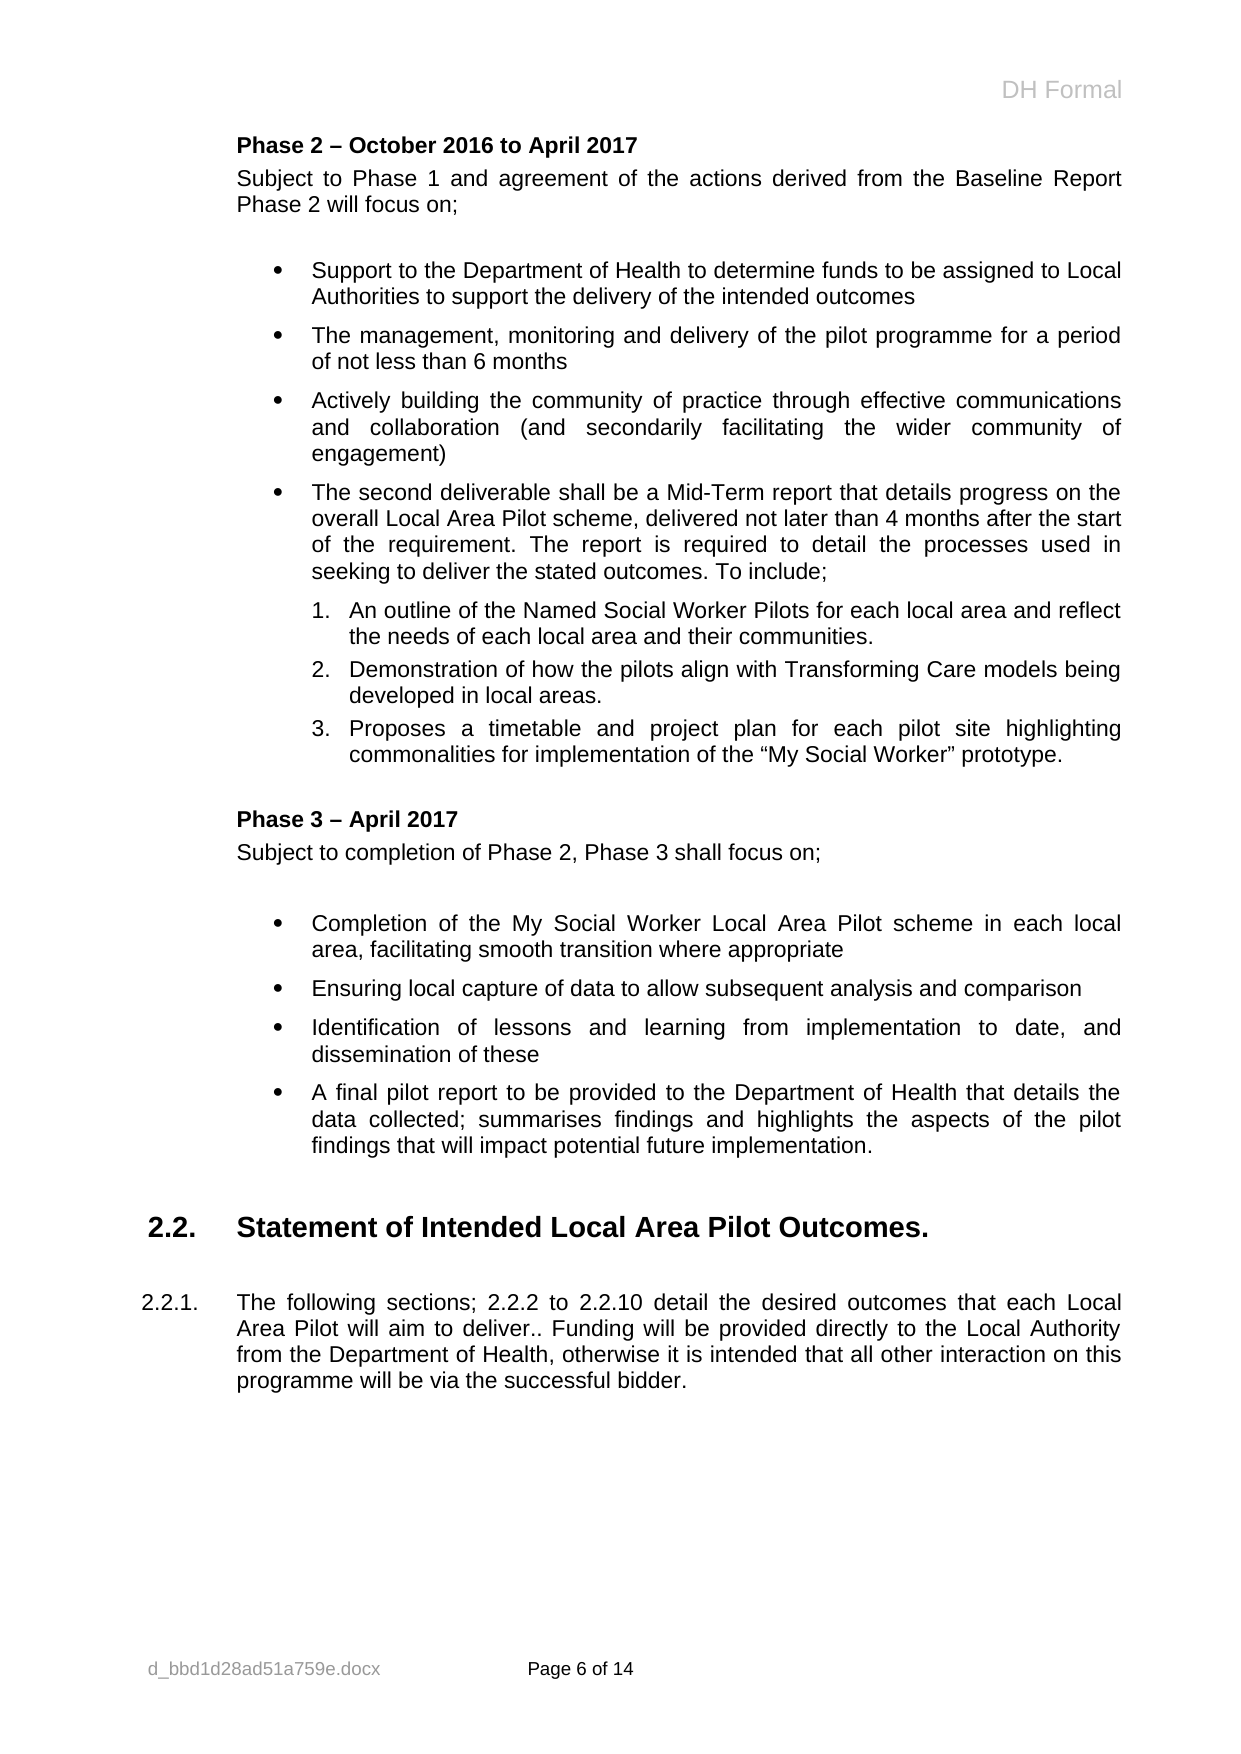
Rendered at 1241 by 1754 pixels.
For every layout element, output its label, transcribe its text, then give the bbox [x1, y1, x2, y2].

list Actively building the community of practice through effective communications and collaboration (and secondarily facilitating the wider community of engagement) [274, 387, 1122, 466]
text Subject to Phase 1 and agreement of the actions derived from the Baseline Report Phase 2 will focus on; [236, 165, 1122, 218]
text Phase 3 – April 2017 [236, 806, 1122, 832]
list Demonstration of how the pilots align with Transforming Care models being developed in local areas. [311, 656, 1122, 708]
text Phase 2 – October 2016 to April 2017 [236, 132, 1122, 159]
list The second deliverable shall be a Mid-Term report that details progress on the overall Local Area Pilot scheme, delivered not later than 4 months after the start of the requirement. The report is required to detail the processes used in seeking to deliver the stated outcomes. To include; [274, 479, 1122, 584]
list Proposes a timetable and project plan for each pilot site highlighting commonalities for implementation of the “My Social Worker” prototype. [311, 714, 1122, 767]
text Subject to completion of Phase 2, Phase 3 shall focus on; [236, 839, 1122, 865]
list Support to the Department of Health to determine funds to be assigned to Local Authorities to support the delivery of the intended outcomes [274, 257, 1122, 309]
list The management, monitoring and delivery of the pilot programme for a period of not less than 6 months [274, 322, 1122, 374]
list Statement of Intended Local Area Pilot Outcomes. [148, 1210, 1122, 1243]
list Identification of lessons and learning from implementation to date, and dissemination of these [274, 1014, 1122, 1067]
list Ensuring local capture of data to allow subsequent analysis and comparison [274, 975, 1122, 1002]
list An outline of the Named Social Worker Pilots for each local area and reflect the needs of each local area and their communities. [311, 597, 1122, 649]
list A final pilot report to be provided to the Department of Health that details the data collected; summarises findings and highlights the aspects of the pilot findings that will impact potential future implementation. [274, 1079, 1122, 1158]
list Completion of the My Social Worker Local Area Pilot scheme in each local area, facilitating smooth transition where appropriate [274, 910, 1122, 963]
text The following sections; 2.2.2 to 2.2.10 detail the desired outcomes that each Local Area Pilot will aim to deliver.. Funding will be provided directly to the Local Authority from the Department of Health, otherwise it is intended that all other interaction on this programme will be via the successful bidder. [198, 1288, 1122, 1394]
